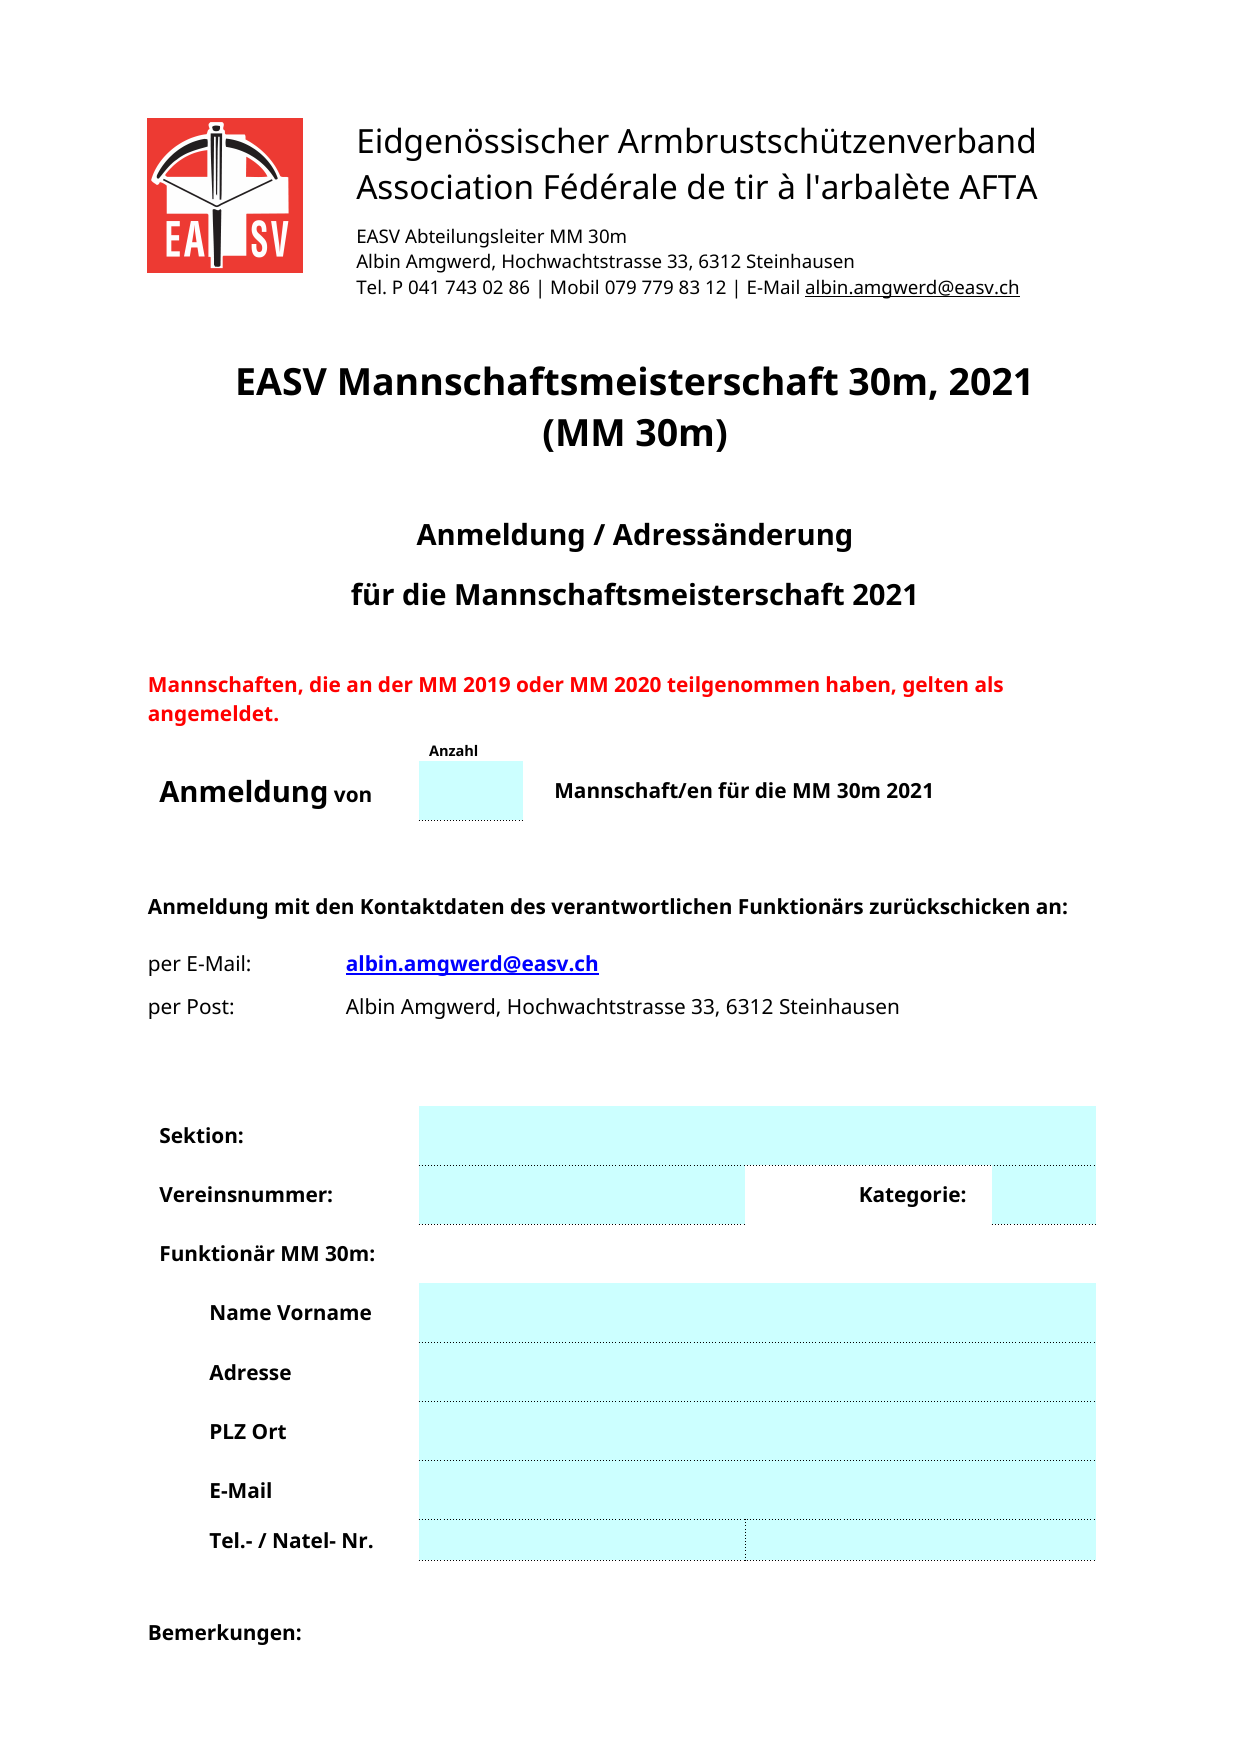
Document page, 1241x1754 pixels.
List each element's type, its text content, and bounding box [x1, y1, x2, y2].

table_cell [419, 1519, 745, 1560]
text Anzahl [148, 727, 1122, 761]
text (MM 30m) [148, 406, 1122, 457]
table_cell [745, 1519, 1096, 1560]
table_cell Funktionär MM 30m: [148, 1224, 418, 1283]
table_cell Adresse [148, 1342, 418, 1401]
table_cell [419, 1342, 1096, 1401]
table_cell Vereinsnummer: [148, 1165, 418, 1224]
table_cell [419, 1460, 1096, 1519]
text per Post: Albin Amgwerd, Hochwachtstrasse 33, 6312 Steinhausen [148, 992, 1122, 1020]
table_cell [419, 1401, 1096, 1460]
table_header Sektion: [148, 1106, 418, 1165]
table_cell [992, 1165, 1096, 1224]
table_header [419, 1106, 1096, 1165]
table_header [148, 118, 345, 304]
table_header Mannschaft/en für die MM 30m 2021 [523, 761, 1148, 820]
text für die Mannschaftsmeisterschaft 2021 [148, 574, 1122, 613]
text Anmeldung mit den Kontaktdaten des verantwortlichen Funktionärs zurückschicken an: [148, 892, 1122, 921]
table_header Eidgenössischer Armbrustschützenverband Association Fédérale de tir à l'arbalète AFTA EASV Abteilungsleiter MM 30m Albin Amgwerd, Hochwachtstrasse 33, 6312 Steinhausen Tel. P 041 743 02 86 | Mobil 079 779 83 12 | E-Mail albin.amgwerd@easv.ch [345, 118, 1117, 304]
table_cell Tel.- / Natel- Nr. [148, 1519, 418, 1560]
table_cell Name Vorname [148, 1283, 418, 1342]
table_header Anmeldung von [148, 761, 418, 820]
table_cell [419, 1283, 1096, 1342]
text EASV Mannschaftsmeisterschaft 30m, 2021 [148, 355, 1122, 406]
text per E-Mail: albin.amgwerd@easv.ch [148, 949, 1122, 978]
table_header [419, 761, 523, 820]
table_cell Kategorie: [745, 1165, 992, 1224]
text Bemerkungen: [148, 1618, 1122, 1647]
table_cell [419, 1165, 745, 1224]
text Mannschaften, die an der MM 2019 oder MM 2020 teilgenommen haben, gelten als angemeldet. [148, 670, 1122, 727]
table_cell E-Mail [148, 1460, 418, 1519]
table_cell PLZ Ort [148, 1401, 418, 1460]
text Anmeldung / Adressänderung [148, 514, 1122, 554]
picture [147, 118, 303, 273]
